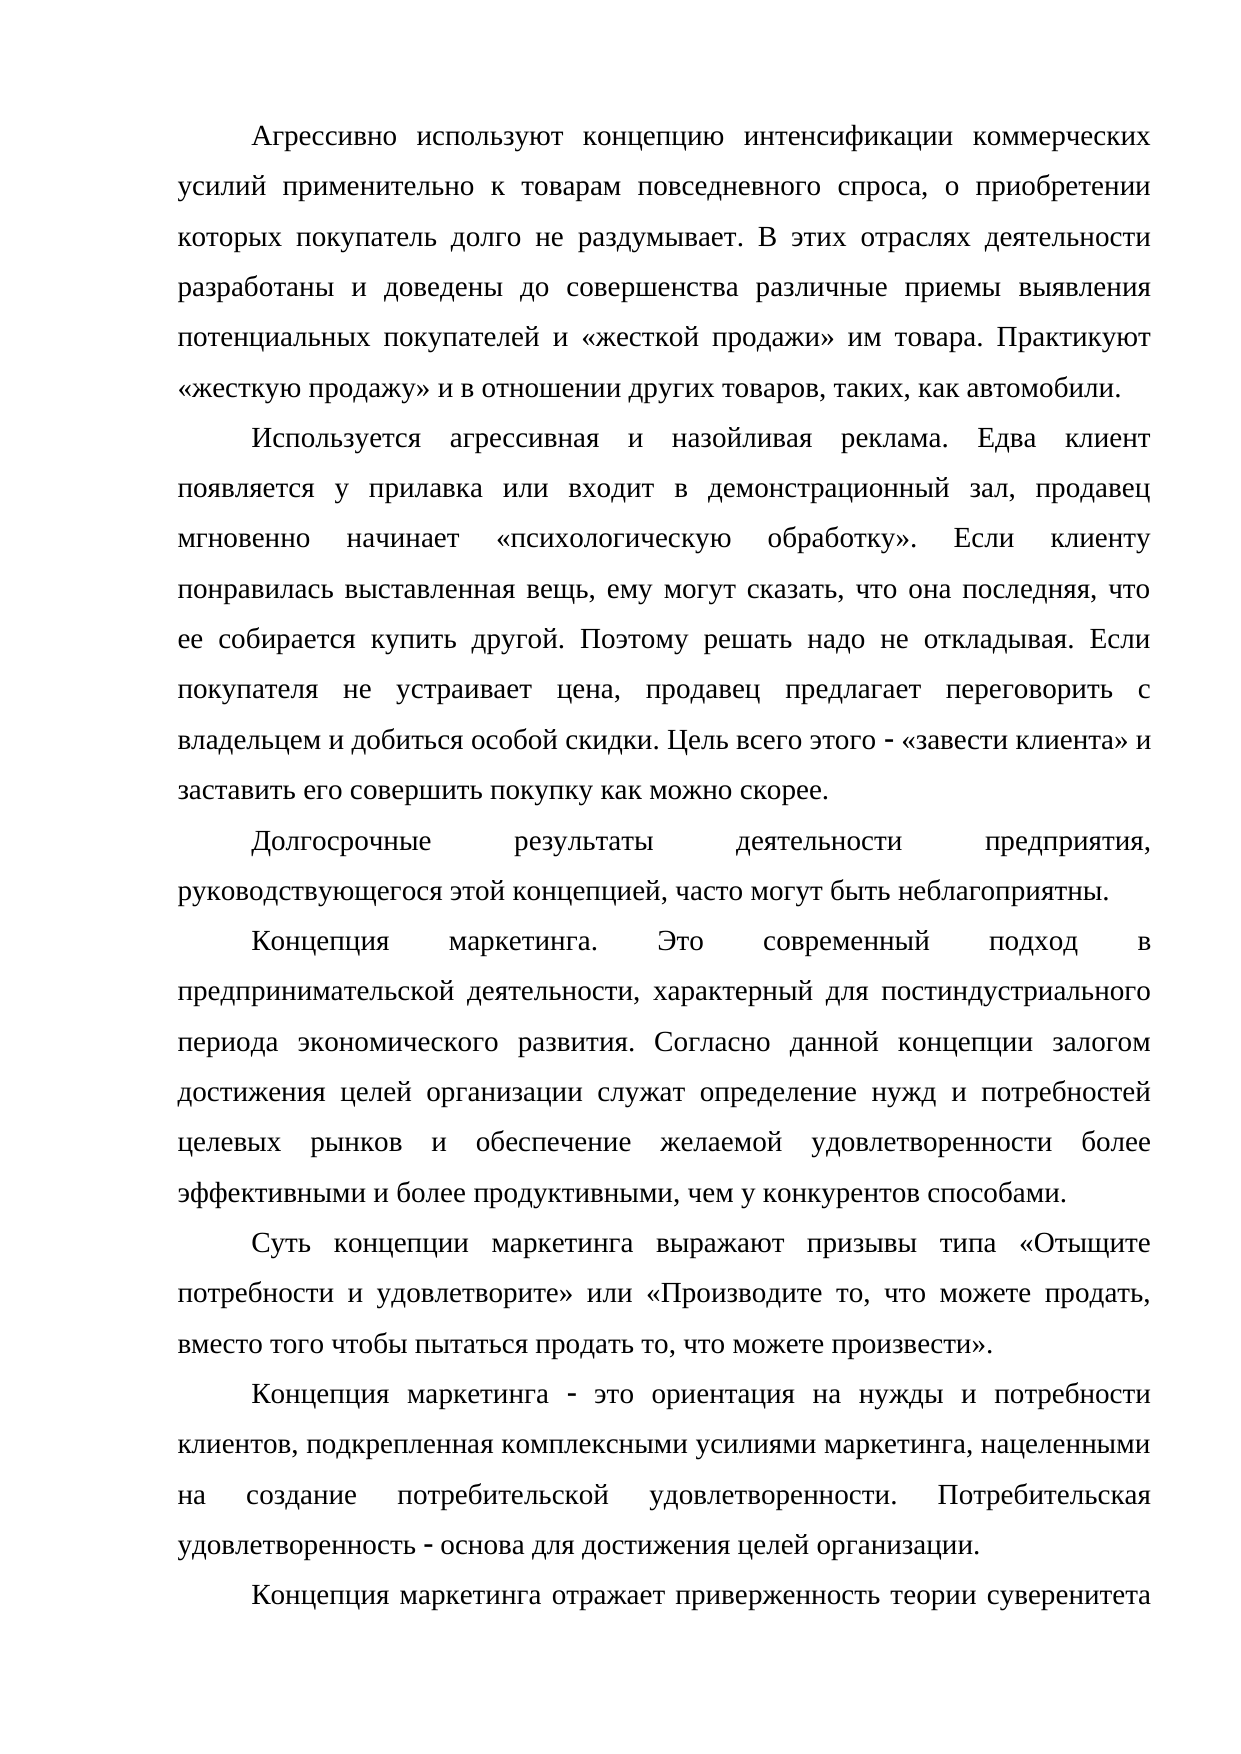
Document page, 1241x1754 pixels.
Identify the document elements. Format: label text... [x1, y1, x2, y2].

text Агрессивно используют концепцию интенсификации коммерческих усилий применительно к товарам повседневного спроса, о приобретении которых покупатель долго не раздумывает. В этих отраслях деятельности разработаны и доведены до совершенства различные приемы выявления потенциальных покупателей и «жесткой продажи» им товара. Практикуют «жесткую продажу» и в отношении других товаров, таких, как автомобили. [177, 118, 1152, 403]
text Используется агрессивная и назойливая реклама. Едва клиент появляется у прилавка или входит в демонстрационный зал, продавец мгновенно начинает «психологическую обработку». Если клиенту понравилась выставленная вещь, ему могут сказать, что она последняя, что ее собирается купить другой. Поэтому решать надо не откладывая. Если покупателя не устраивает цена, продавец предлагает переговорить с владельцем и добиться особой скидки. Цель всего этого «завести клиента» и заставить его совершить покупку как можно скорее. [177, 420, 1152, 806]
text Долгосрочные результаты деятельности предприятия, руководствующегося этой концепцией, часто могут быть неблагоприятны. [177, 823, 1152, 906]
text Концепция маркетинга это ориентация на нужды и потребности клиентов, подкрепленная комплексными усилиями маркетинга, нацеленными на создание потребительской удовлетворенности. Потребительская удовлетворенность основа для достижения целей организации. [177, 1376, 1152, 1561]
text Концепция маркетинга. Это современный подход в предпринимательской деятельности, характерный для постиндустриального периода экономического развития. Согласно данной концепции залогом достижения целей организации служат определение нужд и потребностей целевых рынков и обеспечение желаемой удовлетворенности более эффективными и более продуктивными, чем у конкурентов способами. [177, 923, 1152, 1208]
text Суть концепции маркетинга выражают призывы типа «Отыщите потребности и удовлетворите» или «Производите то, что можете продать, вместо того чтобы пытаться продать то, что можете произвести». [177, 1225, 1152, 1359]
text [177, 1577, 1152, 1611]
